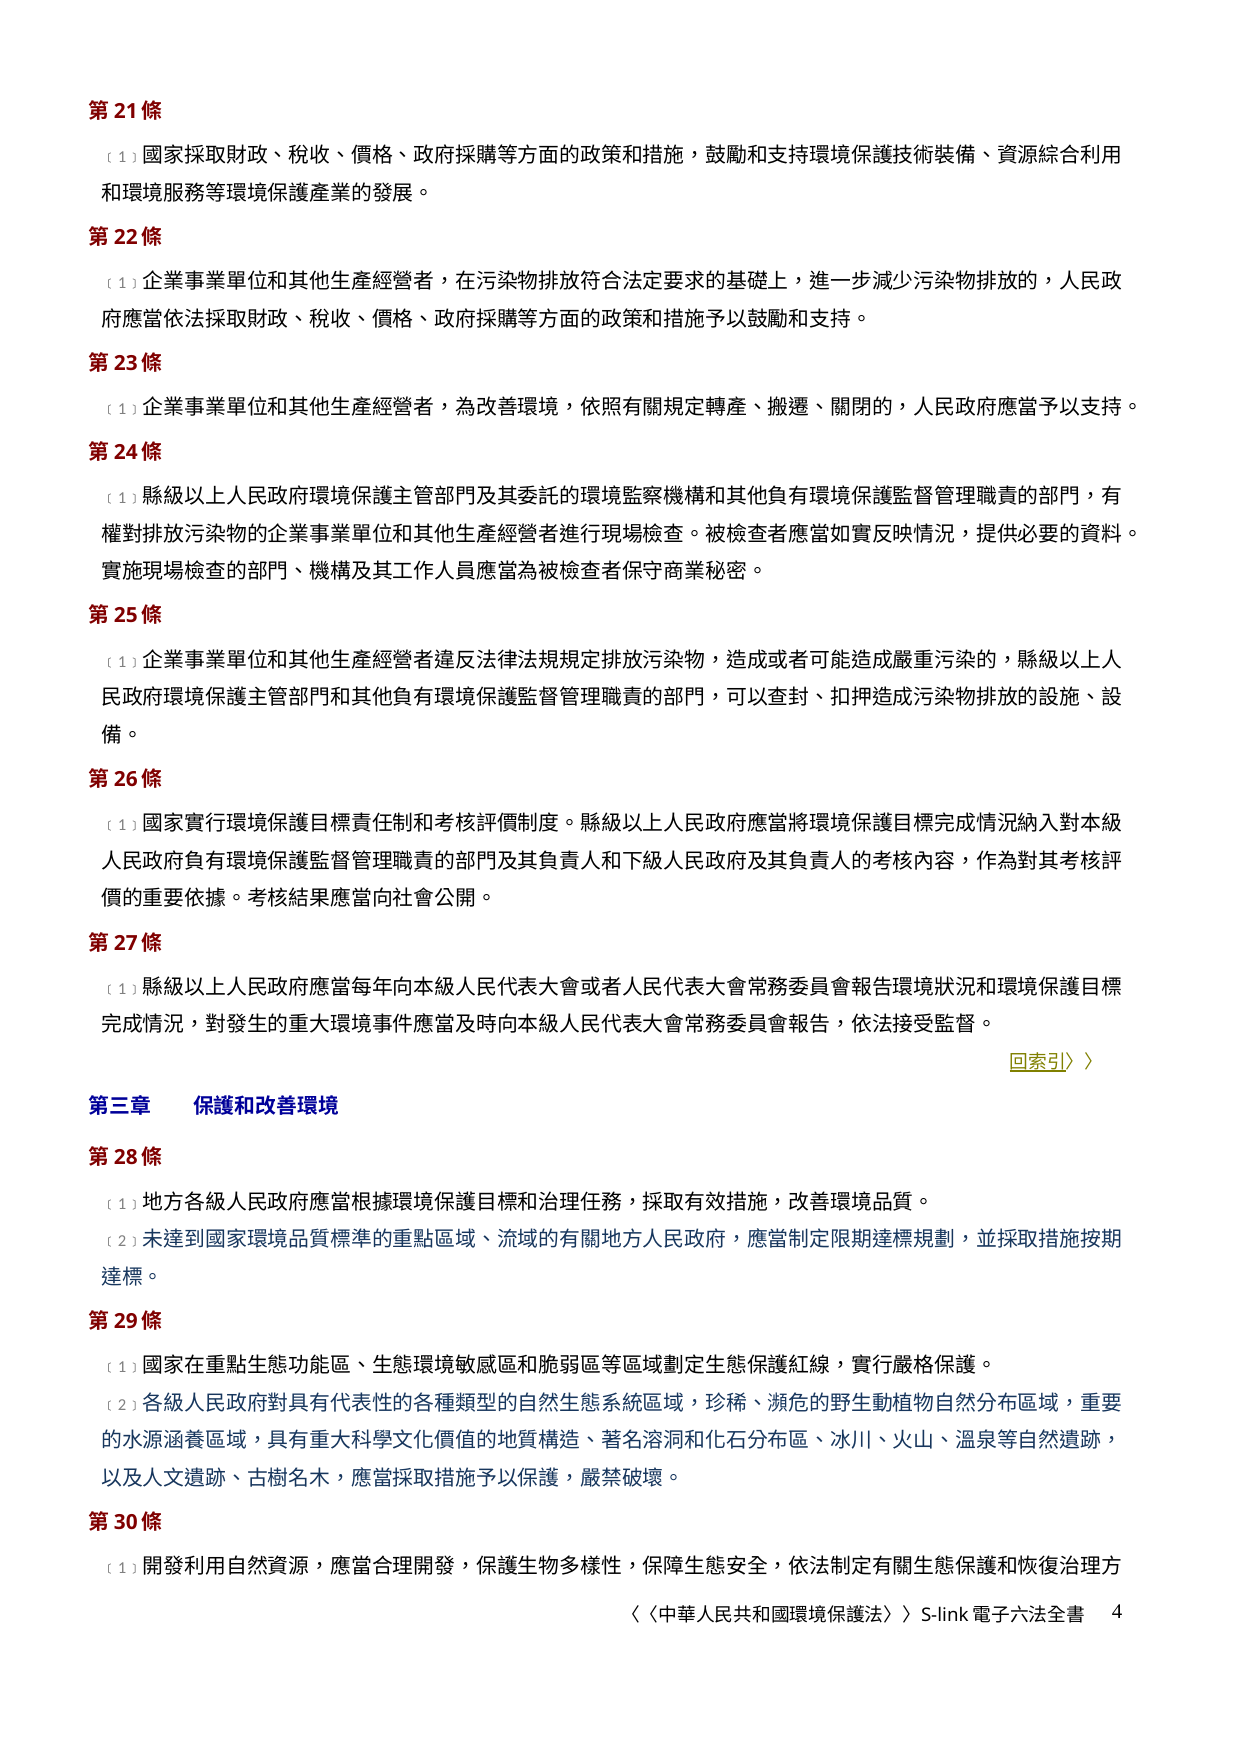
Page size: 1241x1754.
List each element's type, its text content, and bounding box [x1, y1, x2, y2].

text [101, 1546, 1122, 1583]
text ﹝2﹞各級人民政府對具有代表性的各種類型的自然生態系統區域，珍稀、瀕危的野生動植物自然分布區域，重要的水源涵養區域，具有重大科學文化價值的地質構造、著名溶洞和化石分布區、冰川、火山、溫泉等自然遺跡，以及人文遺跡、古樹名木，應當採取措施予以保護，嚴禁破壞。 [101, 1382, 1122, 1495]
subtitle 第24條 [89, 435, 1122, 465]
text ﹝1﹞縣級以上人民政府環境保護主管部門及其委託的環境監察機構和其他負有環境保護監督管理職責的部門，有權對排放污染物的企業事業單位和其他生產經營者進行現場檢查。被檢查者應當如實反映情況，提供必要的資料。實施現場檢查的部門、機構及其工作人員應當為被檢查者保守商業秘密。 [101, 476, 1122, 588]
text ﹝1﹞縣級以上人民政府應當每年向本級人民代表大會或者人民代表大會常務委員會報告環境狀況和環境保護目標完成情況，對發生的重大環境事件應當及時向本級人民代表大會常務委員會報告，依法接受監督。 [101, 967, 1122, 1042]
subtitle 第26條 [89, 762, 1122, 792]
subtitle 第22條 [89, 220, 1122, 250]
text ﹝1﹞國家實行環境保護目標責任制和考核評價制度。縣級以上人民政府應當將環境保護目標完成情況納入對本級人民政府負有環境保護監督管理職責的部門及其負責人和下級人民政府及其負責人的考核內容，作為對其考核評價的重要依據。考核結果應當向社會公開。 [101, 803, 1122, 915]
text 回索引〉〉 [101, 1042, 1122, 1079]
text ﹝1﹞地方各級人民政府應當根據環境保護目標和治理任務，採取有效措施，改善環境品質。 [101, 1181, 1122, 1219]
subtitle 第23條 [89, 346, 1122, 377]
text ﹝1﹞企業事業單位和其他生產經營者，在污染物排放符合法定要求的基礎上，進一步減少污染物排放的，人民政府應當依法採取財政、稅收、價格、政府採購等方面的政策和措施予以鼓勵和支持。 [101, 261, 1122, 336]
subtitle 第三章 保護和改善環境 [89, 1089, 1122, 1120]
subtitle 第27條 [89, 926, 1122, 956]
text ﹝1﹞國家在重點生態功能區、生態環境敏感區和脆弱區等區域劃定生態保護紅線，實行嚴格保護。 [101, 1345, 1122, 1382]
subtitle 第28條 [89, 1141, 1122, 1171]
subtitle 第21條 [89, 94, 1122, 124]
subtitle 第30條 [89, 1505, 1122, 1536]
text ﹝1﹞企業事業單位和其他生產經營者違反法律法規規定排放污染物，造成或者可能造成嚴重污染的，縣級以上人民政府環境保護主管部門和其他負有環境保護監督管理職責的部門，可以查封、扣押造成污染物排放的設施、設備。 [101, 639, 1122, 752]
text ﹝1﹞企業事業單位和其他生產經營者，為改善環境，依照有關規定轉產、搬遷、關閉的，人民政府應當予以支持。 [101, 387, 1122, 424]
text ﹝1﹞國家採取財政、稅收、價格、政府採購等方面的政策和措施，鼓勵和支持環境保護技術裝備、資源綜合利用和環境服務等環境保護產業的發展。 [101, 135, 1122, 210]
subtitle 第25條 [89, 598, 1122, 629]
subtitle 第29條 [89, 1304, 1122, 1334]
text ﹝2﹞未達到國家環境品質標準的重點區域、流域的有關地方人民政府，應當制定限期達標規劃，並採取措施按期達標。 [101, 1219, 1122, 1294]
